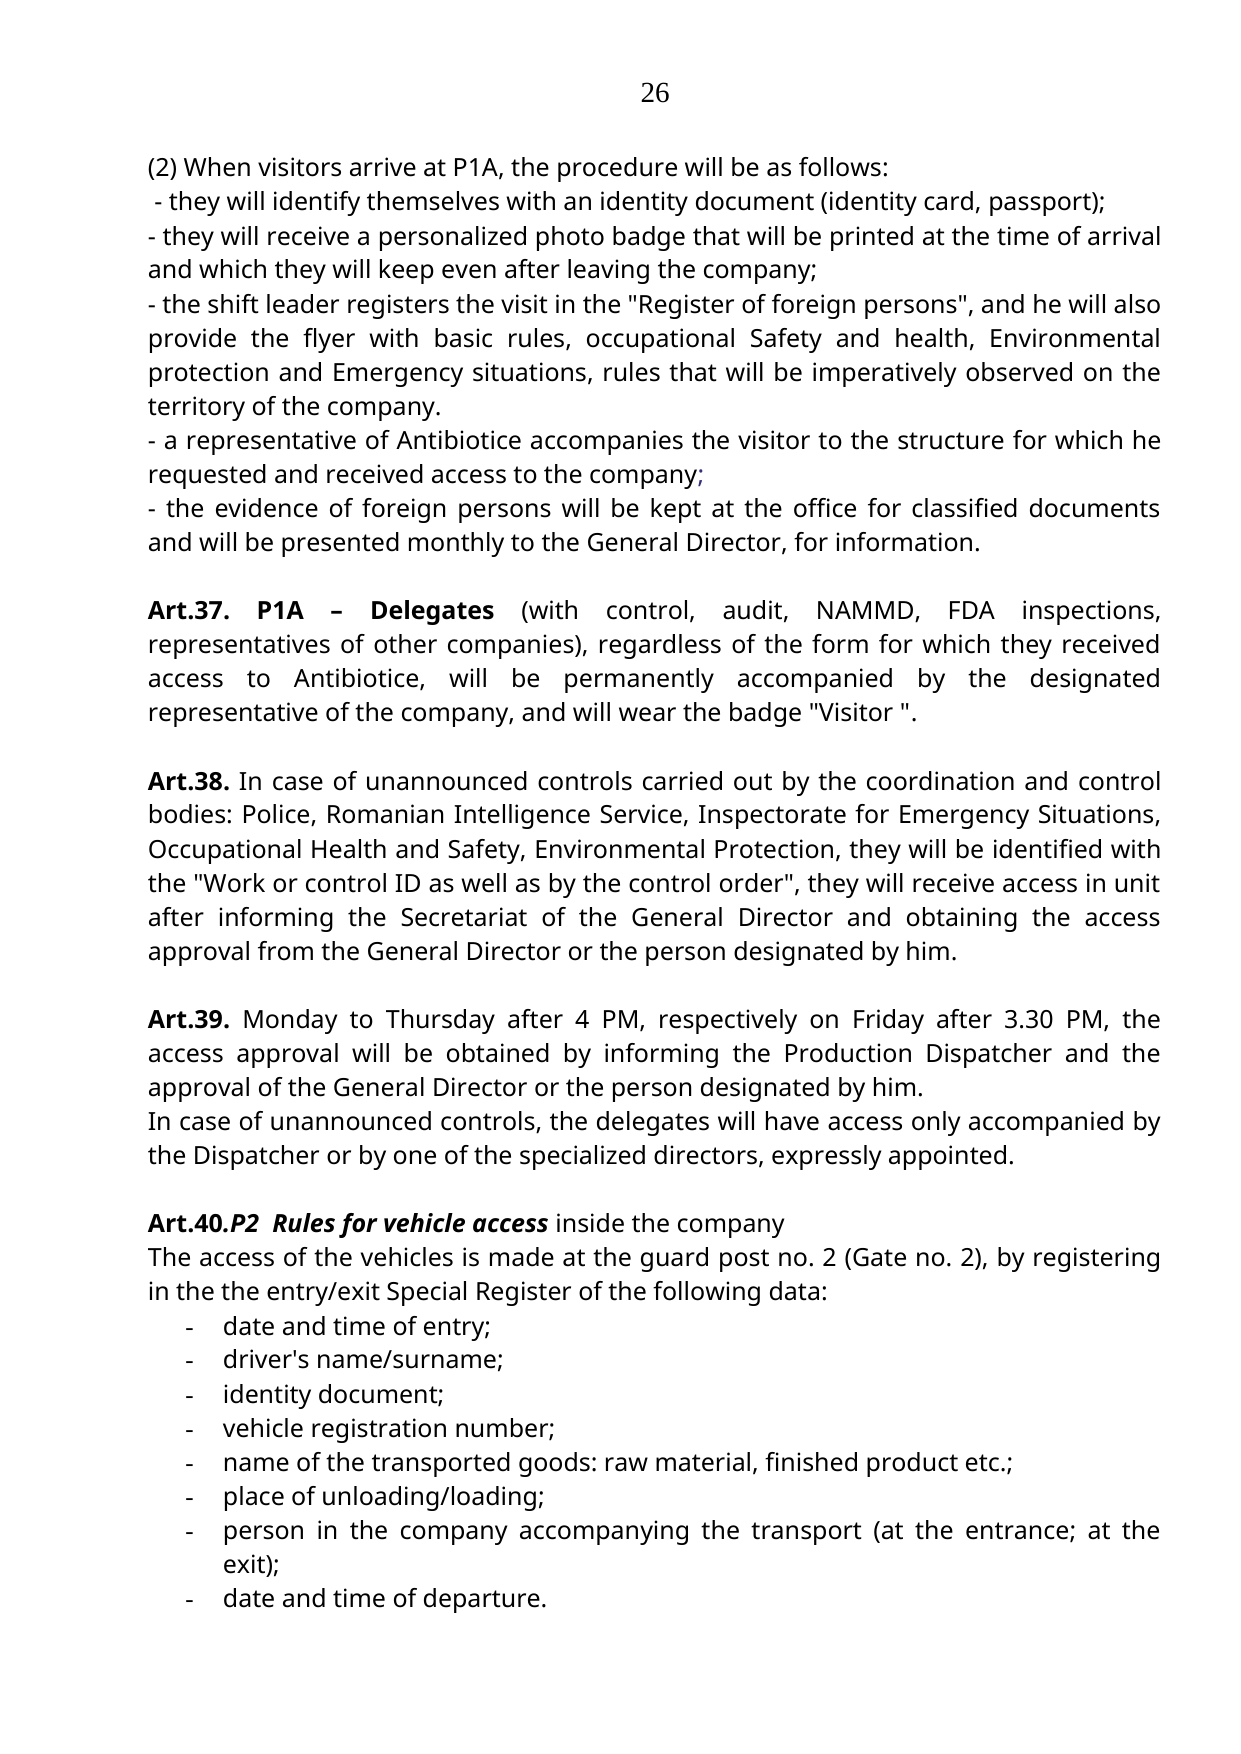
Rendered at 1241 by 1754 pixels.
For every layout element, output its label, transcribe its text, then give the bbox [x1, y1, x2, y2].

list driver's name/surname; [185, 1342, 1162, 1376]
list person in the company accompanying the transport (at the entrance; at the exit); [185, 1512, 1162, 1581]
text Art.40.P2 Rules for vehicle access inside the company [148, 1206, 1162, 1240]
text - the evidence of foreign persons will be kept at the office for classified documents and will be presented monthly to the General Director, for information. [148, 491, 1162, 559]
text Art.37. P1A – Delegates (with control, audit, NAMMD, FDA inspections, representatives of other companies), regardless of the form for which they received access to Antibiotice, will be permanently accompanied by the designated representative of the company, and will wear the badge "Visitor ". [148, 593, 1162, 729]
text - they will identify themselves with an identity document (identity card, passport); [148, 184, 1162, 218]
text (2) When visitors arrive at P1A, the procedure will be as follows: [148, 150, 1162, 184]
text The access of the vehicles is made at the guard post no. 2 (Gate no. 2), by registering in the the entry/exit Special Register of the following data: [148, 1240, 1162, 1308]
list place of unloading/loading; [185, 1478, 1162, 1512]
text Art.38. In case of unannounced controls carried out by the coordination and control bodies: Police, Romanian Intelligence Service, Inspectorate for Emergency Situations, Occupational Health and Safety, Environmental Protection, they will be identified with the "Work or control ID as well as by the control order", they will receive access in unit after informing the Secretariat of the General Director and obtaining the access approval from the General Director or the person designated by him. [148, 763, 1162, 967]
text In case of unannounced controls, the delegates will have access only accompanied by the Dispatcher or by one of the specialized directors, expressly appointed. [148, 1104, 1162, 1172]
list identity document; [185, 1376, 1162, 1410]
list name of the transported goods: raw material, finished product etc.; [185, 1444, 1162, 1478]
text - the shift leader registers the visit in the "Register of foreign persons", and he will also provide the flyer with basic rules, occupational Safety and health, Environmental protection and Emergency situations, rules that will be imperatively observed on the territory of the company. [148, 286, 1162, 422]
text - a representative of Antibiotice accompanies the visitor to the structure for which he requested and received access to the company; [148, 422, 1162, 491]
text Art.39. Monday to Thursday after 4 PM, respectively on Friday after 3.30 PM, the access approval will be obtained by informing the Production Dispatcher and the approval of the General Director or the person designated by him. [148, 1002, 1162, 1104]
list date and time of entry; [185, 1308, 1162, 1342]
list vehicle registration number; [185, 1410, 1162, 1444]
text - they will receive a personalized photo badge that will be printed at the time of arrival and which they will keep even after leaving the company; [148, 218, 1162, 286]
list date and time of departure. [185, 1581, 1162, 1615]
